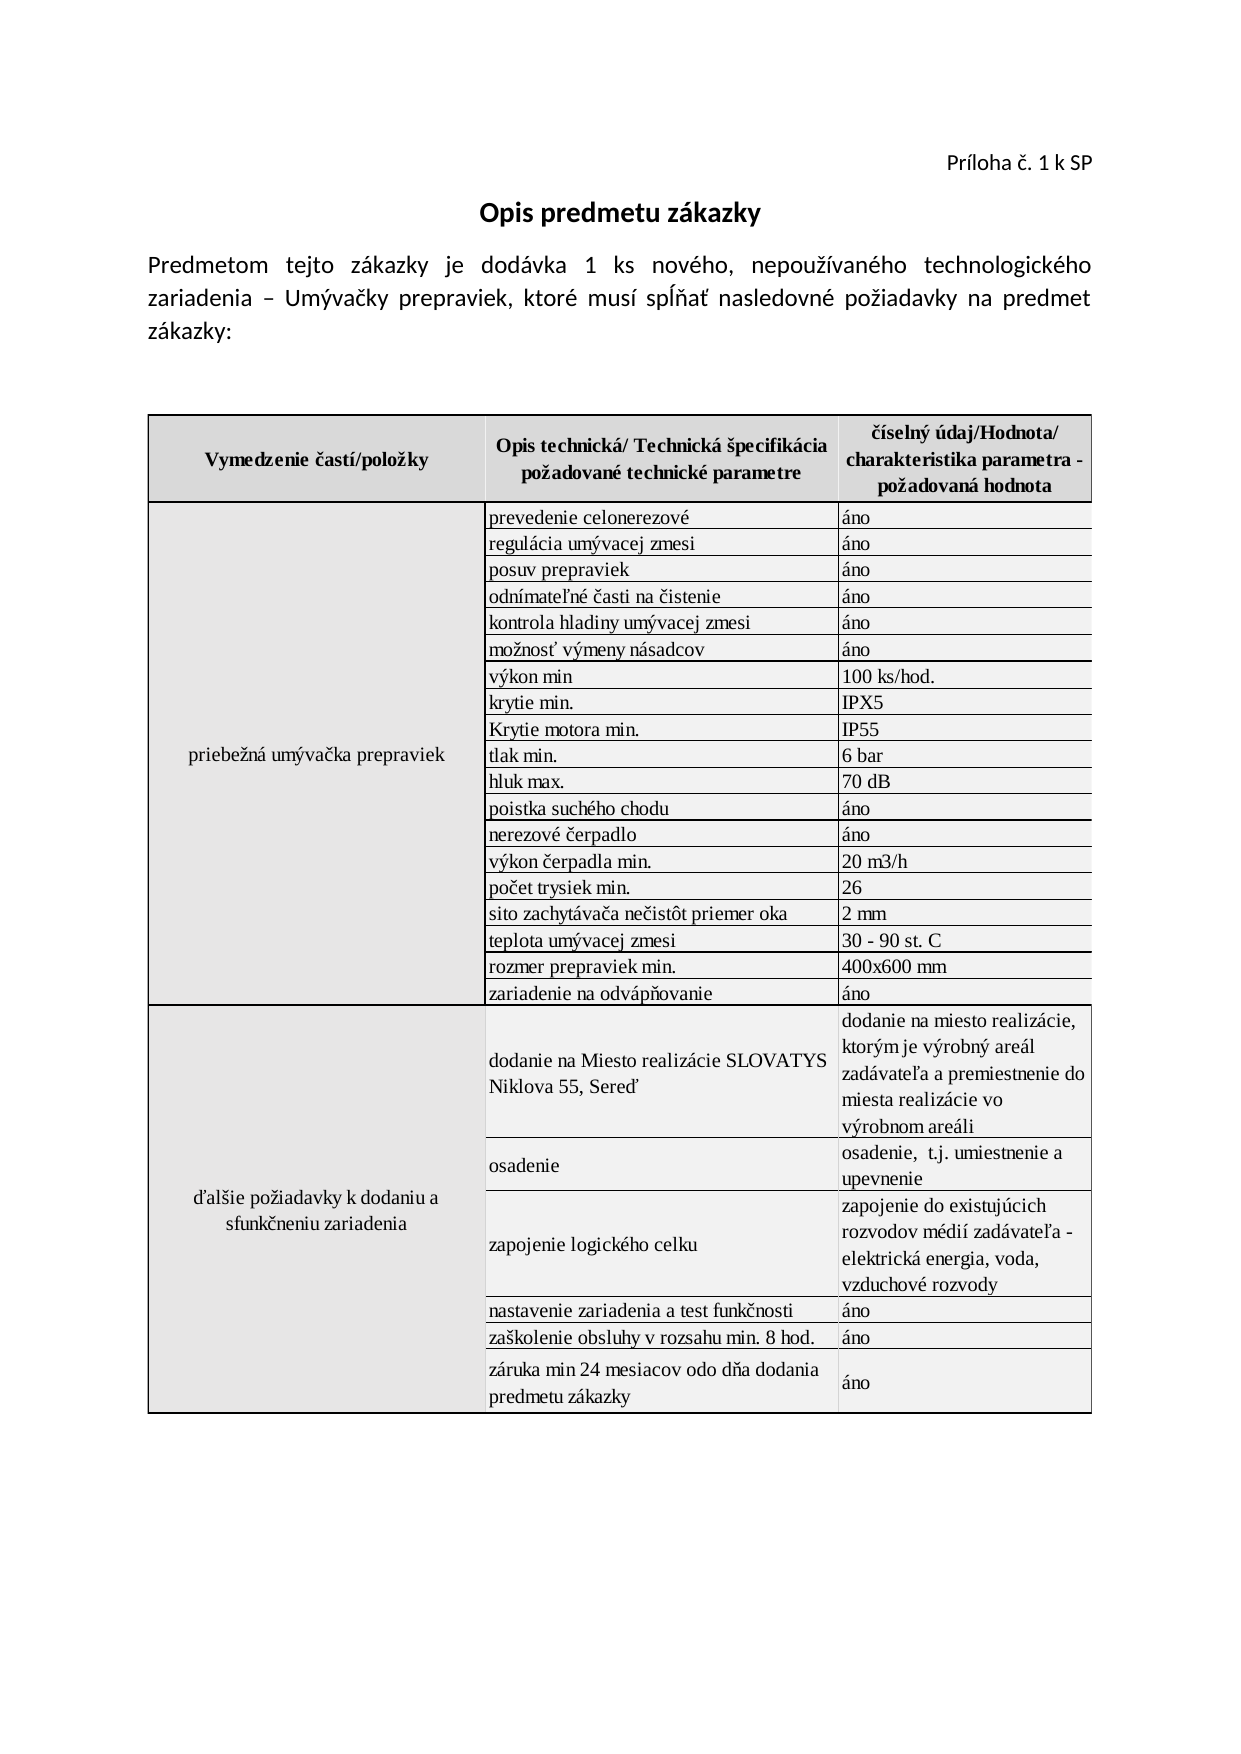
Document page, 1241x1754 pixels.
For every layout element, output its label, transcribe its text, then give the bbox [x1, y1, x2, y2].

text Opis predmetu zákazky [148, 194, 1093, 230]
text Predmetom tejto zákazky je dodávka 1 ks nového, nepoužívaného technologického zariadenia – Umývačky prepraviek, ktoré musí spĺňať nasledovné požiadavky na predmet zákazky: [148, 249, 1093, 346]
text Príloha č. 1 k SP [148, 148, 1093, 176]
